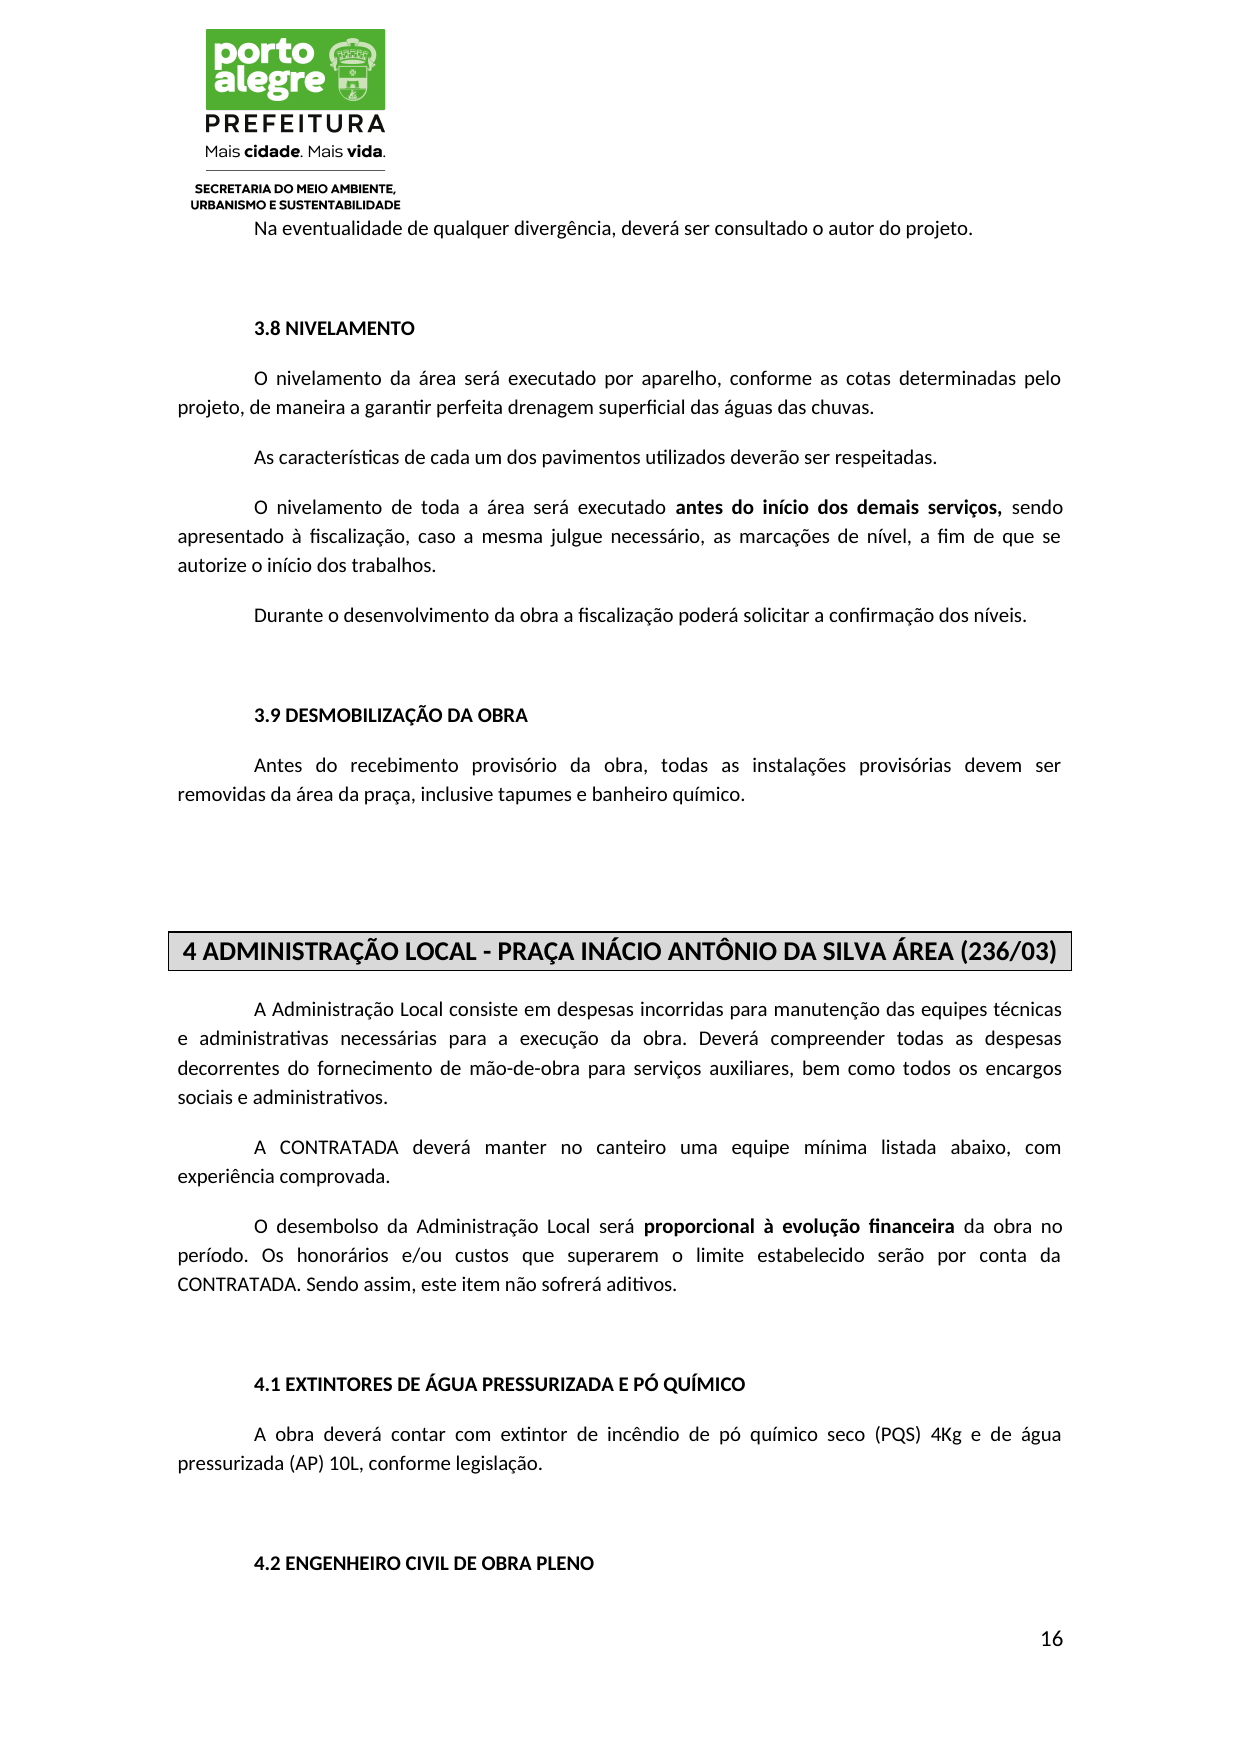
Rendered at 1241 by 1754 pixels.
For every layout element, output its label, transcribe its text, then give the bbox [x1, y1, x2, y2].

text O desembolso da Administração Local será proporcional à evolução financeira da obra no período. Os honorários e/ou custos que superarem o limite estabelecido serão por conta da CONTRATADA. Sendo assim, este item não sofrerá aditivos. [177, 1213, 1063, 1297]
picture [177, 29, 414, 215]
text 3.9 DESMOBILIZAÇÃO DA OBRA [177, 702, 1063, 728]
text Na eventualidade de qualquer divergência, deverá ser consultado o autor do projeto. [177, 215, 1063, 240]
text Durante o desenvolvimento da obra a fiscalização poderá solicitar a confirmação dos níveis. [177, 602, 1063, 628]
text 3.8 NIVELAMENTO [177, 315, 1063, 340]
text Antes do recebimento provisório da obra, todas as instalações provisórias devem ser removidas da área da praça, inclusive tapumes e banheiro químico. [177, 752, 1063, 807]
text A obra deverá contar com extintor de incêndio de pó químico seco (PQS) 4Kg e de água pressurizada (AP) 10L, conforme legislação. [177, 1421, 1063, 1476]
text A Administração Local consiste em despesas incorridas para manutenção das equipes técnicas e administrativas necessárias para a execução da obra. Deverá compreender todas as despesas decorrentes do fornecimento de mão-de-obra para serviços auxiliares, bem como todos os encargos sociais e administrativos. [177, 996, 1063, 1109]
text 4 ADMINISTRAÇÃO LOCAL - PRAÇA INÁCIO ANTÔNIO DA SILVA ÁREA (236/03) [169, 933, 1071, 970]
text 4.2 ENGENHEIRO CIVIL DE OBRA PLENO [177, 1551, 1063, 1576]
text O nivelamento de toda a área será executado antes do início dos demais serviços, sendo apresentado à fiscalização, caso a mesma julgue necessário, as marcações de nível, a fim de que se autorize o início dos trabalhos. [177, 494, 1063, 578]
text A CONTRATADA deverá manter no canteiro uma equipe mínima listada abaixo, com experiência comprovada. [177, 1134, 1063, 1188]
text As características de cada um dos pavimentos utilizados deverão ser respeitadas. [177, 444, 1063, 469]
text 4.1 EXTINTORES DE ÁGUA PRESSURIZADA E PÓ QUÍMICO [177, 1371, 1063, 1397]
text O nivelamento da área será executado por aparelho, conforme as cotas determinadas pelo projeto, de maneira a garantir perfeita drenagem superficial das águas das chuvas. [177, 365, 1063, 419]
